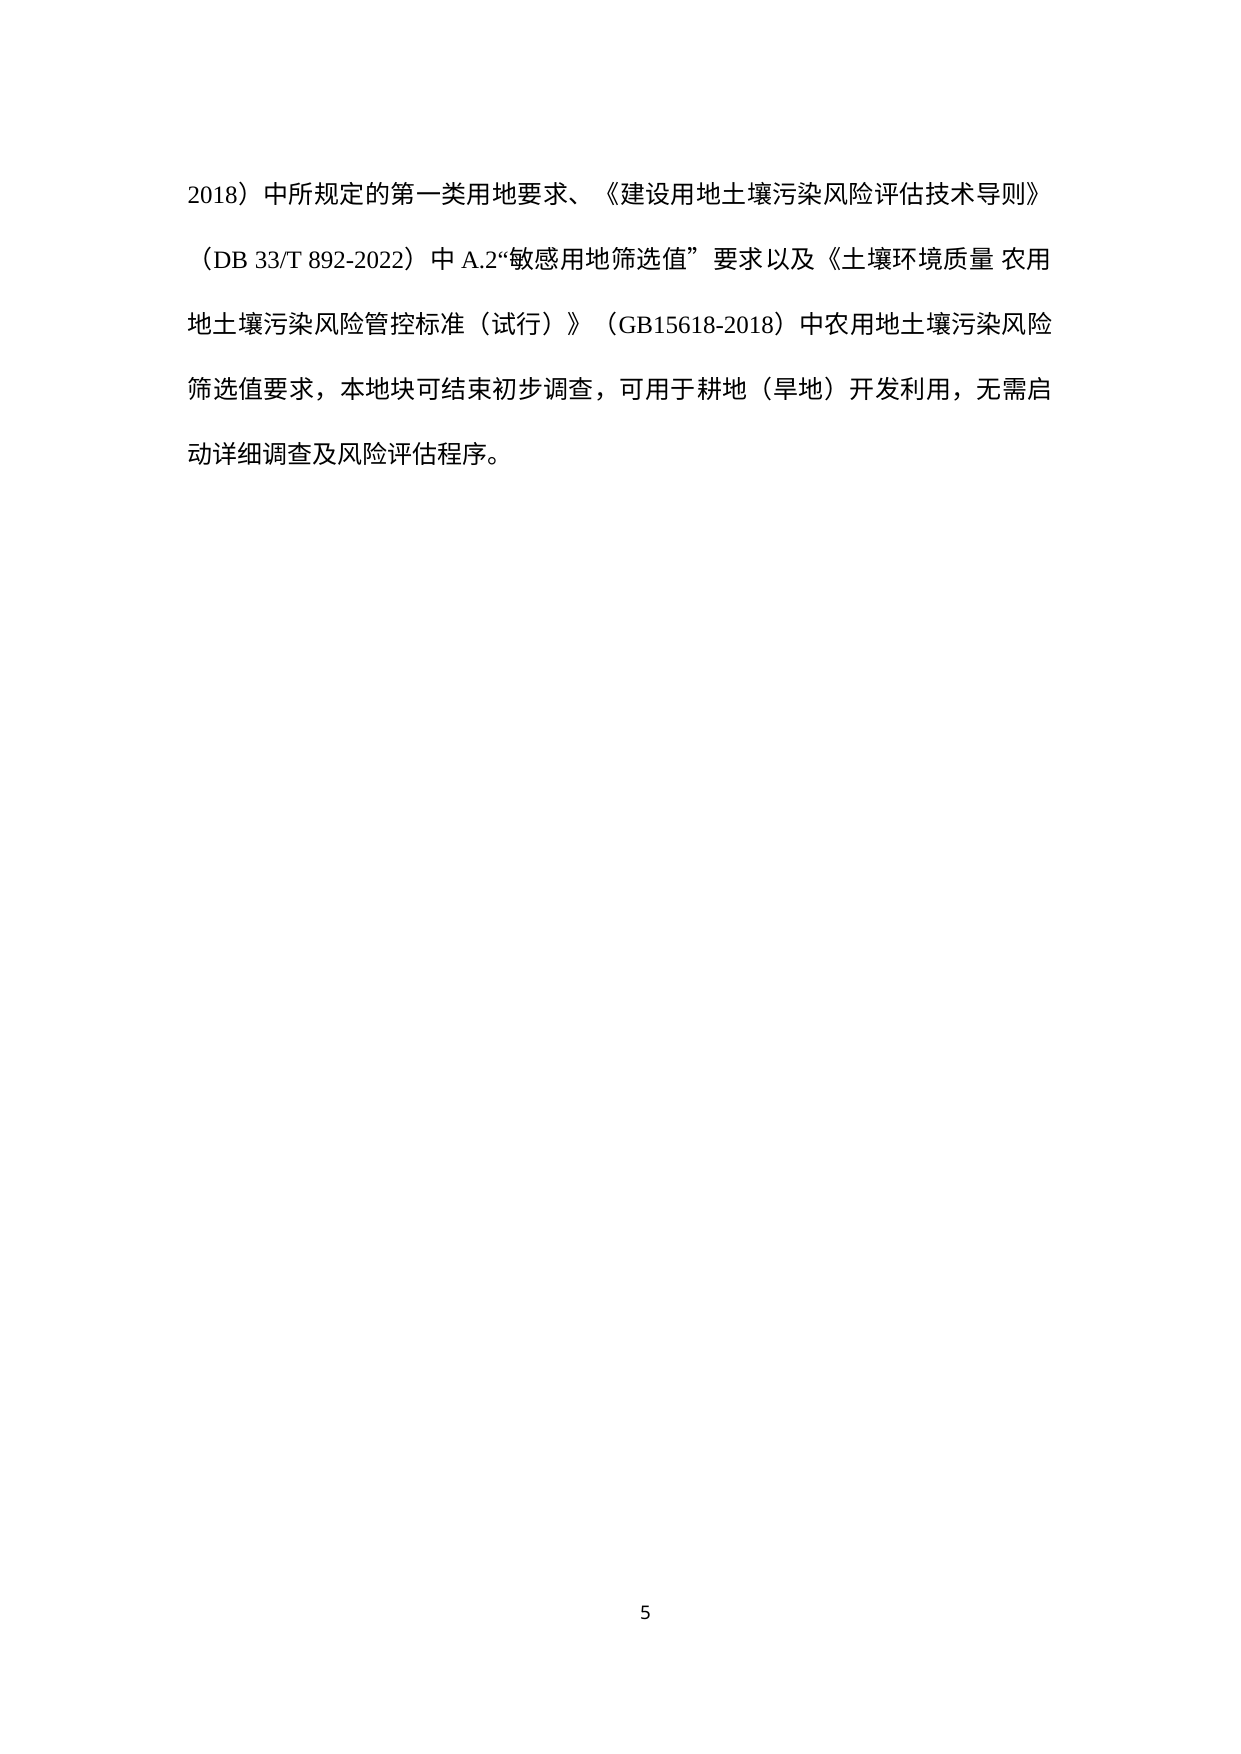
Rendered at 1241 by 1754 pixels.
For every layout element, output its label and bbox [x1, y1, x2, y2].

text [187, 160, 1053, 485]
